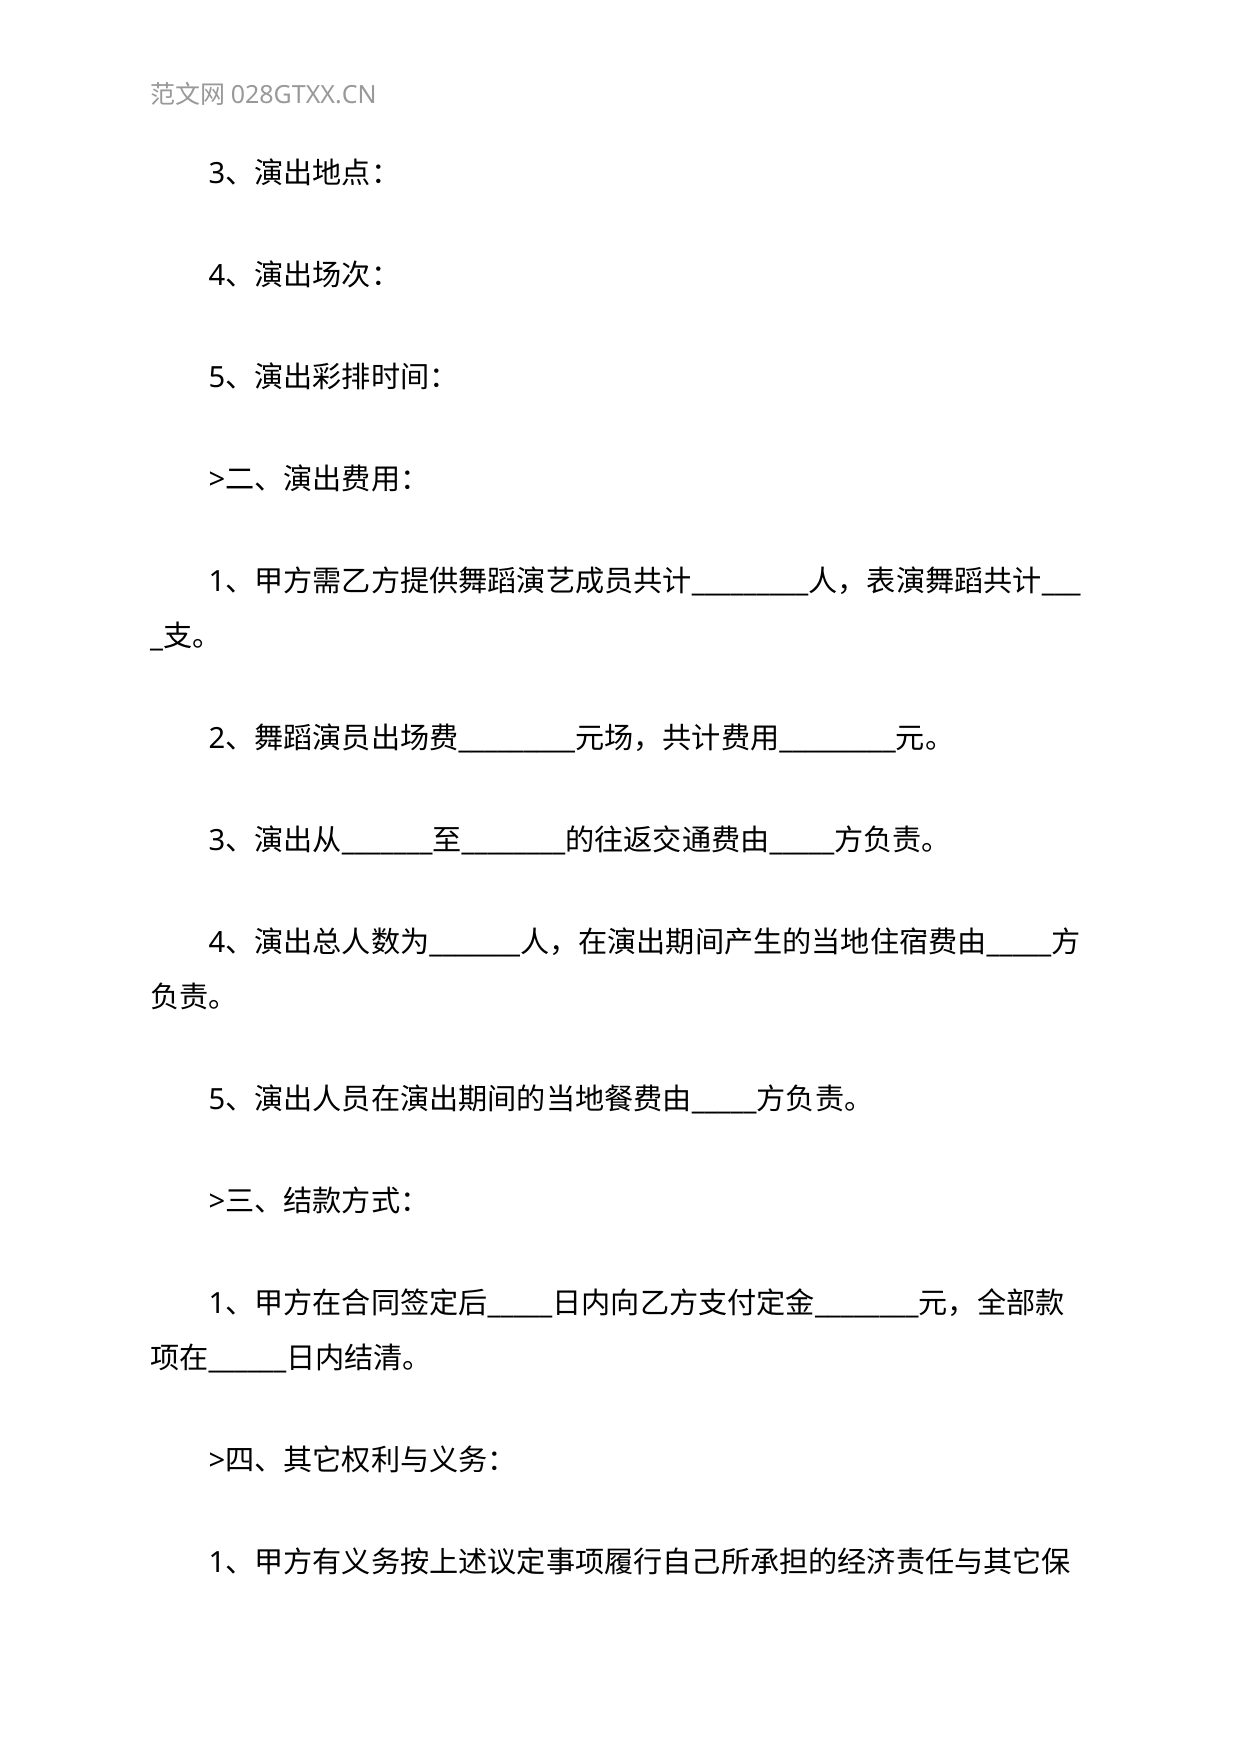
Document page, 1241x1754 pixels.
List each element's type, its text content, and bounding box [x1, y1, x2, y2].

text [150, 1538, 1090, 1581]
text 1、甲方需乙方提供舞蹈演艺成员共计_________人，表演舞蹈共计____支。 [150, 558, 1090, 655]
text >三、结款方式： [150, 1178, 1090, 1220]
text 1、甲方在合同签定后_____日内向乙方支付定金________元，全部款项在______日内结清。 [150, 1279, 1090, 1377]
text 3、演出地点： [150, 150, 1090, 192]
text 5、演出人员在演出期间的当地餐费由_____方负责。 [150, 1076, 1090, 1118]
text 5、演出彩排时间： [150, 354, 1090, 396]
text 2、舞蹈演员出场费_________元场，共计费用_________元。 [150, 715, 1090, 757]
text 3、演出从_______至________的往返交通费由_____方负责。 [150, 817, 1090, 859]
text >二、演出费用： [150, 456, 1090, 498]
text 4、演出总人数为_______人，在演出期间产生的当地住宿费由_____方负责。 [150, 919, 1090, 1016]
text >四、其它权利与义务： [150, 1437, 1090, 1479]
text 4、演出场次： [150, 252, 1090, 294]
